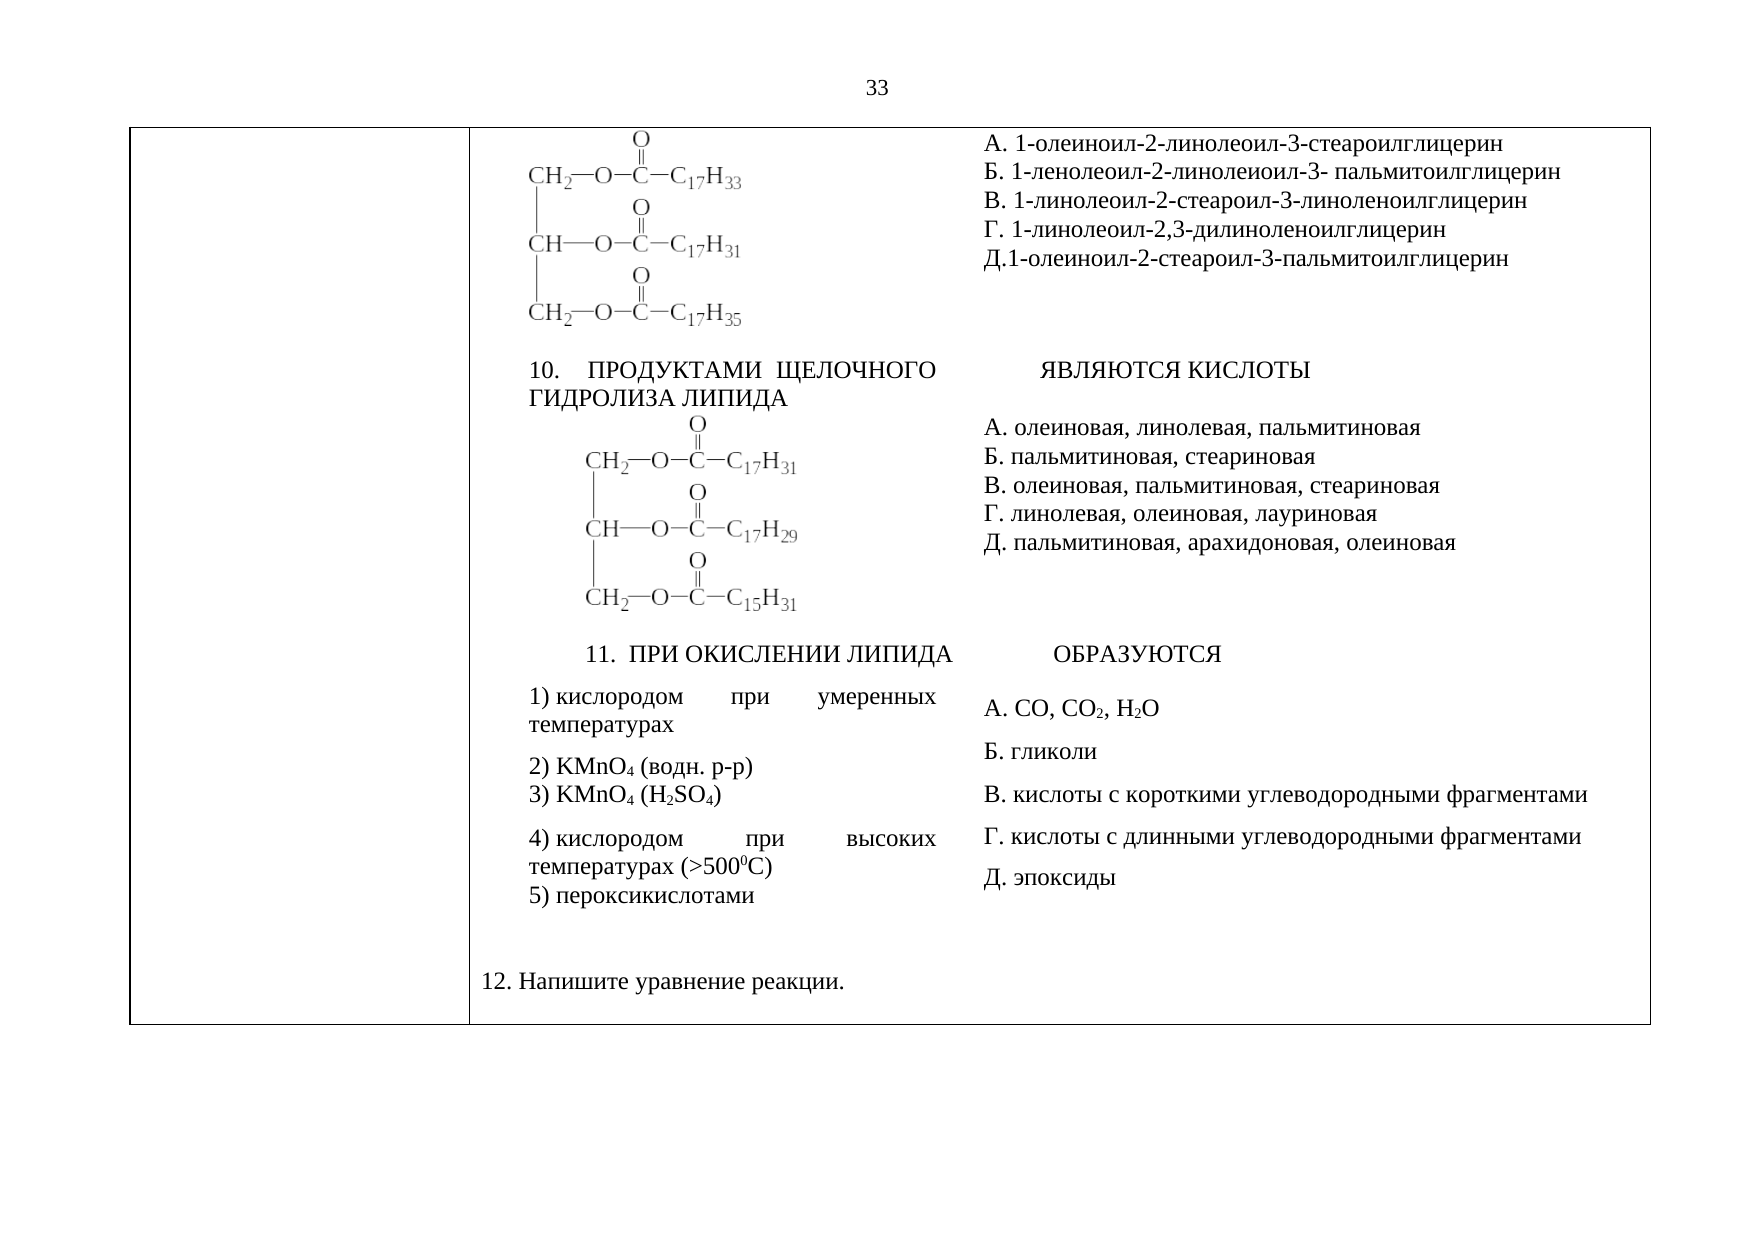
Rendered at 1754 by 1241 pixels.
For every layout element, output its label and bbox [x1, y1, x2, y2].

table_cell [131, 128, 469, 1024]
table_cell [470, 128, 1650, 1024]
